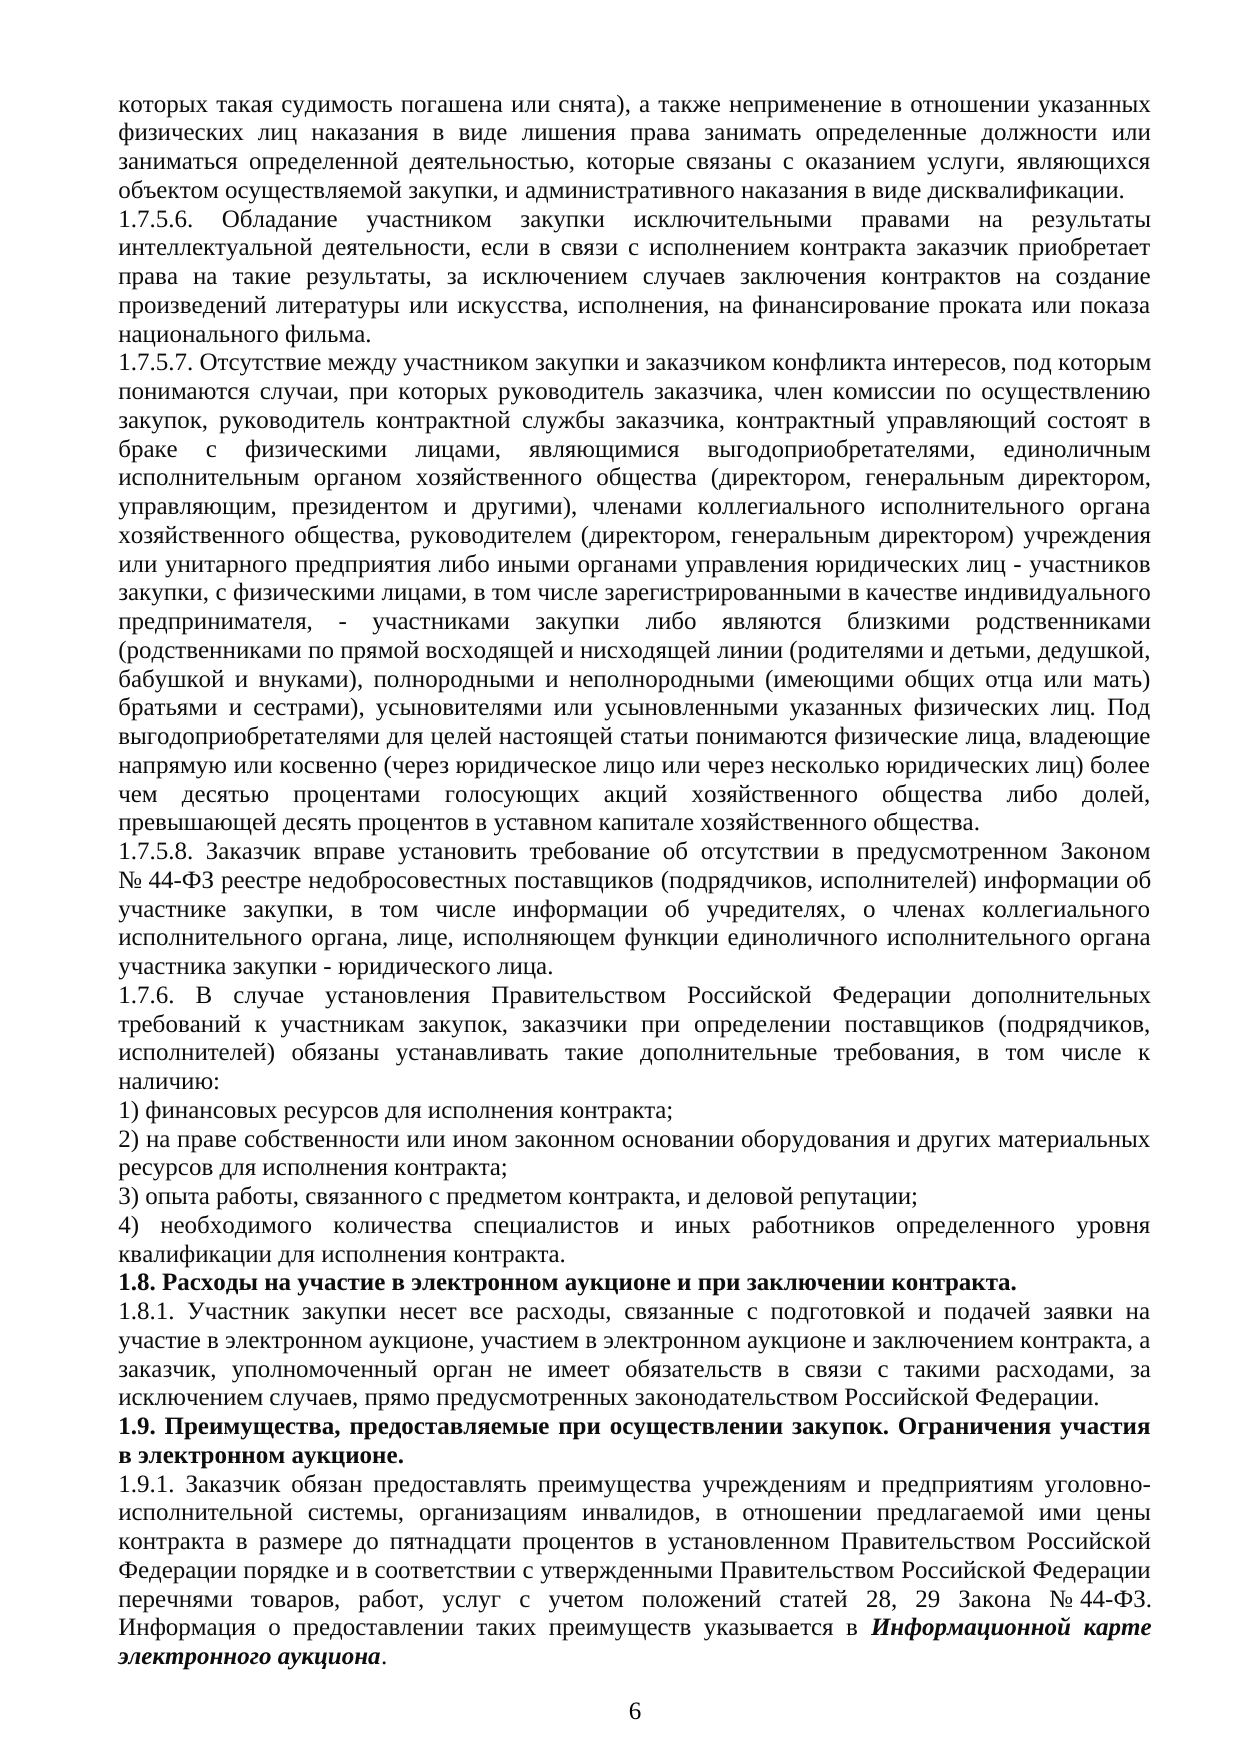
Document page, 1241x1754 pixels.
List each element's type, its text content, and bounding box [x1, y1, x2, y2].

text 2) на праве собственности или ином законном основании оборудования и других материальных ресурсов для исполнения контракта; [118, 1124, 1152, 1181]
text 1.9. Преимущества, предоставляемые при осуществлении закупок. Ограничения участия в электронном аукционе. [118, 1411, 1152, 1469]
text 1.7.5.6. Обладание участником закупки исключительными правами на результаты интеллектуальной деятельности, если в связи с исполнением контракта заказчик приобретает права на такие результаты, за исключением случаев заключения контрактов на создание произведений литературы или искусства, исполнения, на финансирование проката или показа национального фильма. [118, 204, 1152, 347]
text 1.8. Расходы на участие в электронном аукционе и при заключении контракта. [118, 1267, 1152, 1296]
text 4) необходимого количества специалистов и иных работников определенного уровня квалификации для исполнения контракта. [118, 1210, 1152, 1267]
text 1.8.1. Участник закупки несет все расходы, связанные с подготовкой и подачей заявки на участие в электронном аукционе, участием в электронном аукционе и заключением контракта, а заказчик, уполномоченный орган не имеет обязательств в связи с такими расходами, за исключением случаев, прямо предусмотренных законодательством Российской Федерации. [118, 1296, 1152, 1411]
text 1.7.5.8. Заказчик вправе установить требование об отсутствии в предусмотренном Законом № 44-ФЗ реестре недобросовестных поставщиков (подрядчиков, исполнителей) информации об участнике закупки, в том числе информации об учредителях, о членах коллегиального исполнительного органа, лице, исполняющем функции единоличного исполнительного органа участника закупки - юридического лица. [118, 836, 1152, 980]
text 1.9.1. Заказчик обязан предоставлять преимущества учреждениям и предприятиям уголовно-исполнительной системы, организациям инвалидов, в отношении предлагаемой ими цены контракта в размере до пятнадцати процентов в установленном Правительством Российской Федерации порядке и в соответствии с утвержденными Правительством Российской Федерации перечнями товаров, работ, услуг с учетом положений статей 28, 29 Закона № 44-ФЗ. Информация о предоставлении таких преимуществ указывается в Информационной карте электронного аукциона. [118, 1469, 1152, 1670]
text 1.7.6. В случае установления Правительством Российской Федерации дополнительных требований к участникам закупок, заказчики при определении поставщиков (подрядчиков, исполнителей) обязаны устанавливать такие дополнительные требования, в том числе к наличию: [118, 980, 1152, 1095]
text 1) финансовых ресурсов для исполнения контракта; [118, 1095, 1152, 1124]
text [118, 89, 1152, 204]
text 3) опыта работы, связанного с предметом контракта, и деловой репутации; [118, 1181, 1152, 1210]
text 1.7.5.7. Отсутствие между участником закупки и заказчиком конфликта интересов, под которым понимаются случаи, при которых руководитель заказчика, член комиссии по осуществлению закупок, руководитель контрактной службы заказчика, контрактный управляющий состоят в браке с физическими лицами, являющимися выгодоприобретателями, единоличным исполнительным органом хозяйственного общества (директором, генеральным директором, управляющим, президентом и другими), членами коллегиального исполнительного органа хозяйственного общества, руководителем (директором, генеральным директором) учреждения или унитарного предприятия либо иными органами управления юридических лиц - участников закупки, с физическими лицами, в том числе зарегистрированными в качестве индивидуального предпринимателя, - участниками закупки либо являются близкими родственниками (родственниками по прямой восходящей и нисходящей линии (родителями и детьми, дедушкой, бабушкой и внуками), полнородными и неполнородными (имеющими общих отца или мать) братьями и сестрами), усыновителями или усыновленными указанных физических лиц. Под выгодоприобретателями для целей настоящей статьи понимаются физические лица, владеющие напрямую или косвенно (через юридическое лицо или через несколько юридических лиц) более чем десятью процентами голосующих акций хозяйственного общества либо долей, превышающей десять процентов в уставном капитале хозяйственного общества. [118, 347, 1152, 836]
